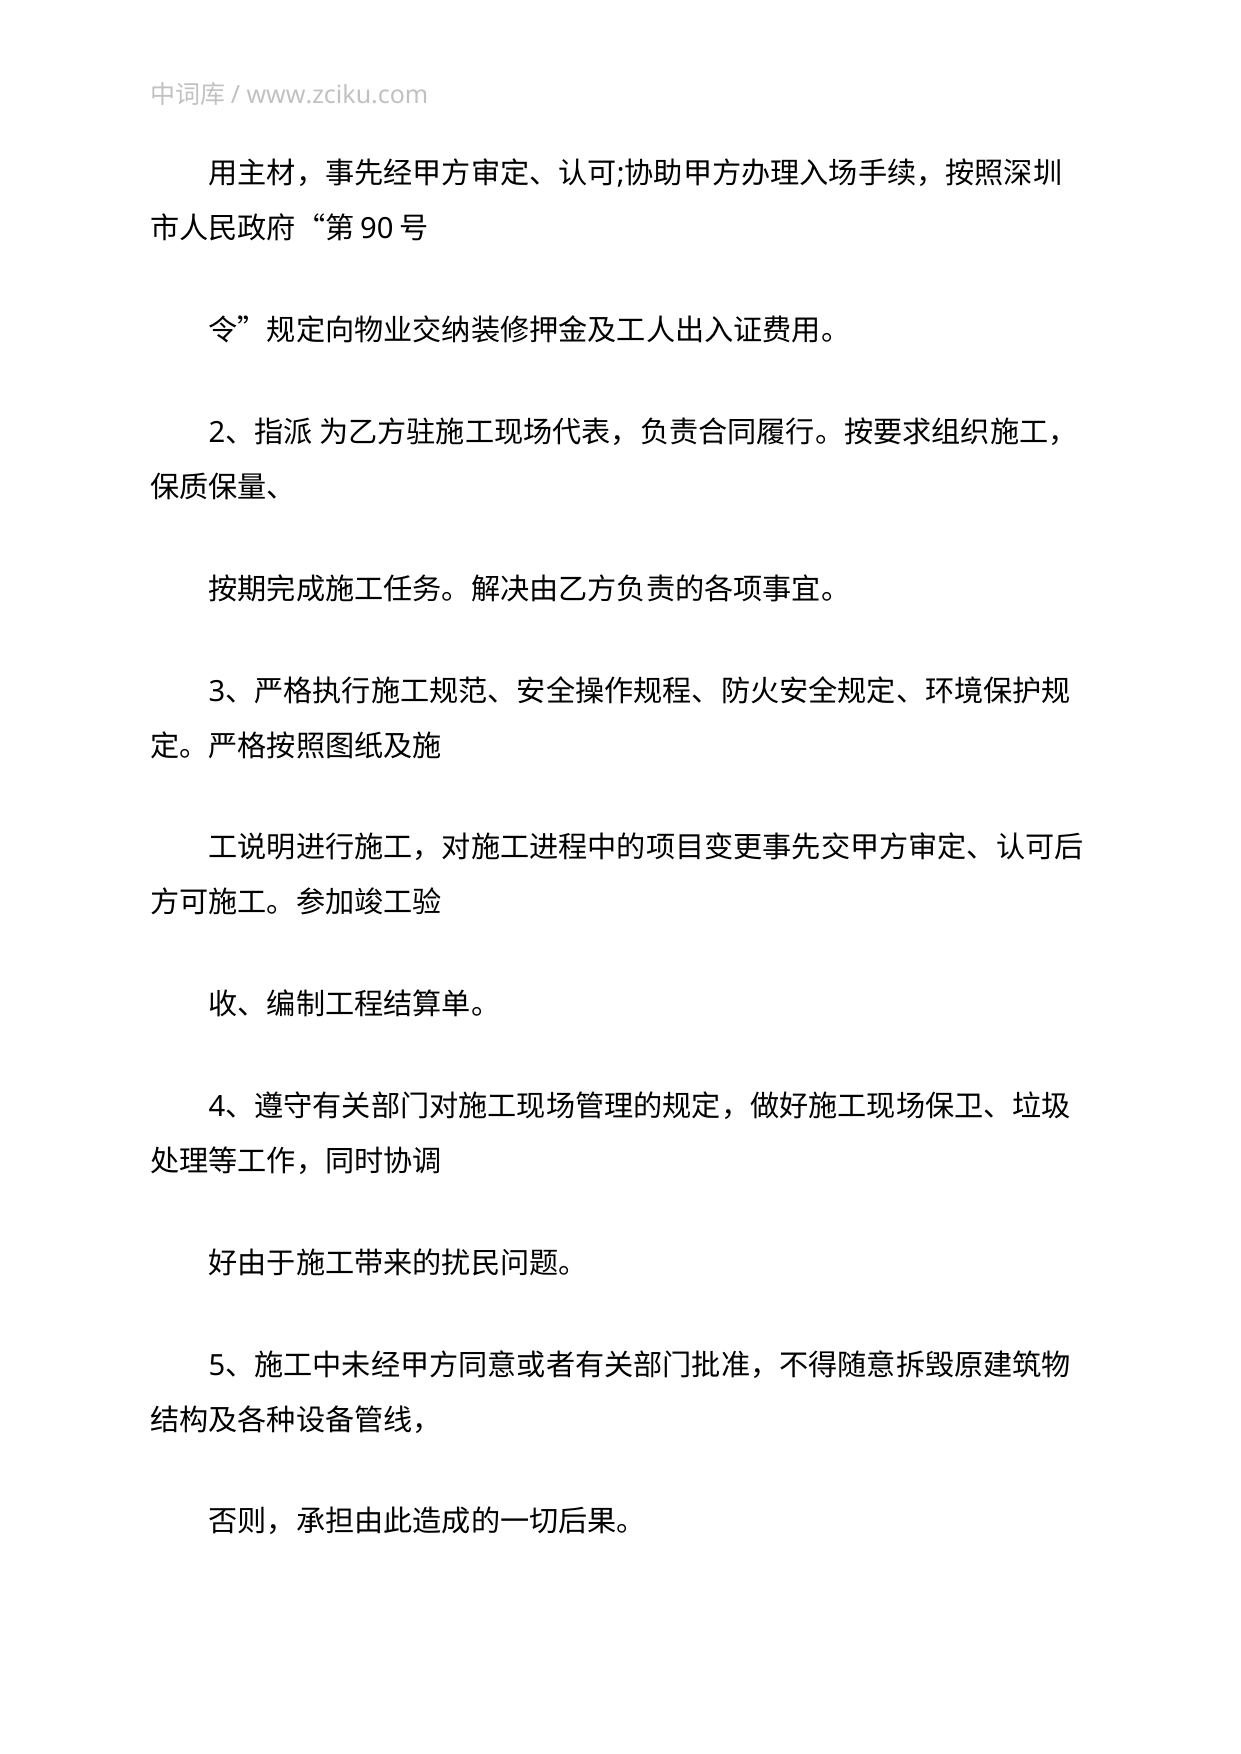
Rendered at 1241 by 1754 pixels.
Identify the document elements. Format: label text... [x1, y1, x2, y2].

text 4、遵守有关部门对施工现场管理的规定，做好施工现场保卫、垃圾处理等工作，同时协调 [150, 1082, 1090, 1180]
text 好由于施工带来的扰民问题。 [150, 1239, 1090, 1282]
text 令”规定向物业交纳装修押金及工人出入证费用。 [150, 307, 1090, 349]
text 按期完成施工任务。解决由乙方负责的各项事宜。 [150, 566, 1090, 608]
text 否则，承担由此造成的一切后果。 [150, 1498, 1090, 1540]
text 3、严格执行施工规范、安全操作规程、防火安全规定、环境保护规定。严格按照图纸及施 [150, 667, 1090, 764]
text 用主材，事先经甲方审定、认可;协助甲方办理入场手续，按照深圳市人民政府“第90号 [150, 150, 1090, 247]
text 5、施工中未经甲方同意或者有关部门批准，不得随意拆毁原建筑物结构及各种设备管线， [150, 1341, 1090, 1438]
text 收、编制工程结算单。 [150, 981, 1090, 1023]
text 工说明进行施工，对施工进程中的项目变更事先交甲方审定、认可后方可施工。参加竣工验 [150, 824, 1090, 921]
text 2、指派 为乙方驻施工现场代表，负责合同履行。按要求组织施工，保质保量、 [150, 409, 1090, 506]
